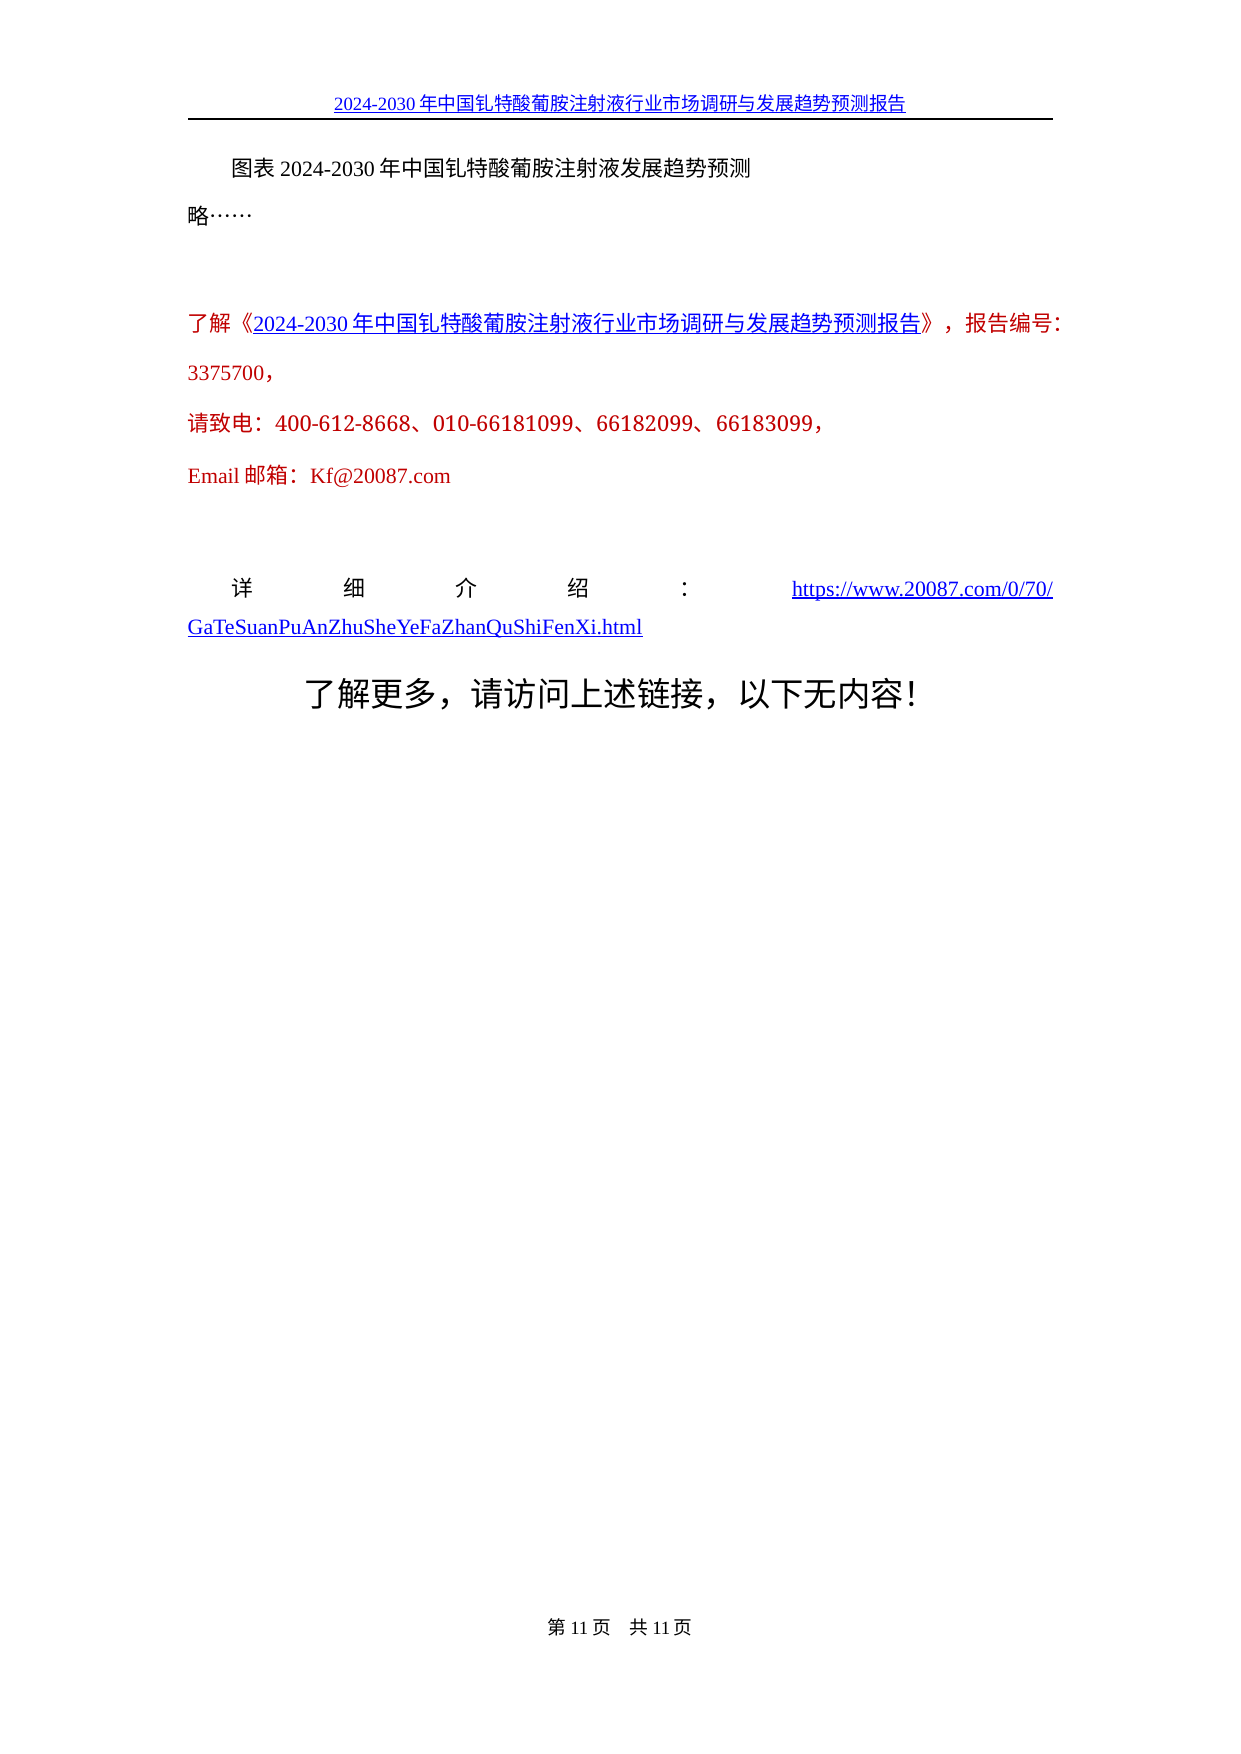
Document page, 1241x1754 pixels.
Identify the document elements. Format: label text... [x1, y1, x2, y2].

text 详细介绍：https://www.20087.com/0/70/GaTeSuanPuAnZhuSheYeFaZhanQuShiFenXi.html [187, 570, 1053, 643]
text 请致电：400-612-8668、010-66181099、66182099、66183099， [187, 406, 1053, 438]
text Email邮箱：Kf@20087.com [187, 457, 1053, 490]
title 了解更多，请访问上述链接，以下无内容！ [187, 659, 1053, 724]
text 了解《2024-2030年中国钆特酸葡胺注射液行业市场调研与发展趋势预测报告》，报告编号：3375700， [187, 305, 1053, 387]
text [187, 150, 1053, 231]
